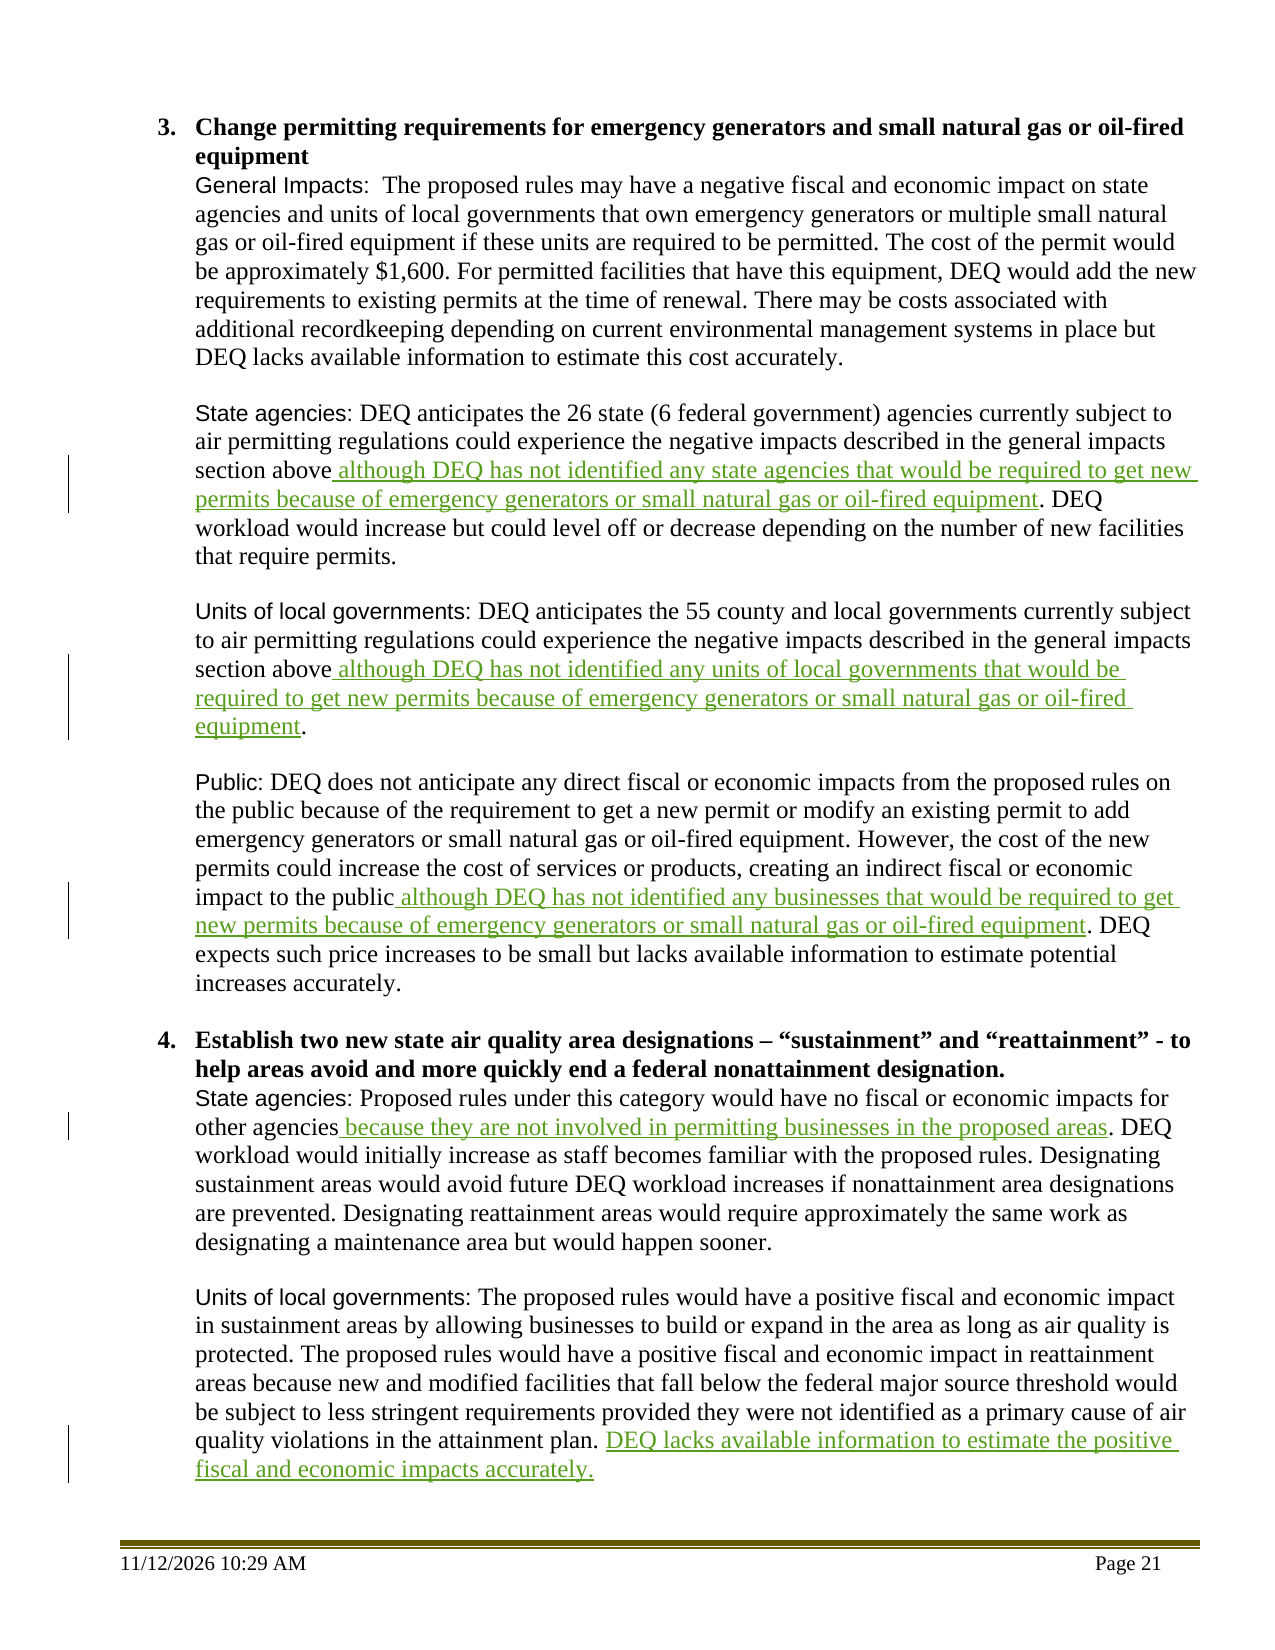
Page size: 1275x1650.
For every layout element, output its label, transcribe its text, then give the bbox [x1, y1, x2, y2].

list State agencies: DEQ anticipates the 26 state (6 federal government) agencies currently subject to air permitting regulations could experience the negative impacts described in the general impacts section above. DEQ workload would increase but could level off or decrease depending on the number of new facilities that require permits. [195, 398, 1198, 570]
text Units of local governments: DEQ anticipates the 55 county and local governments currently subject to air permitting regulations could experience the negative impacts described in the general impacts section above. [195, 596, 1198, 740]
text Units of local governments: The proposed rules would have a positive fiscal and economic impact in sustainment areas by allowing businesses to build or expand in the area as long as air quality is protected. The proposed rules would have a positive fiscal and economic impact in reattainment areas because new and modified facilities that fall below the federal major source threshold would be subject to less stringent requirements provided they were not identified as a primary cause of air quality violations in the attainment plan. [195, 1282, 1198, 1483]
list Change permitting requirements for emergency generators and small natural gas or oil-fired equipment [157, 112, 1198, 170]
text Public: DEQ does not anticipate any direct fiscal or economic impacts from the proposed rules on the public because of the requirement to get a new permit or modify an existing permit to add emergency generators or small natural gas or oil-fired equipment. However, the cost of the new permits could increase the cost of services or products, creating an indirect fiscal or economic impact to the public. DEQ expects such price increases to be small but lacks available information to estimate potential increases accurately. [195, 767, 1198, 997]
list General Impacts: The proposed rules may have a negative fiscal and economic impact on state agencies and units of local governments that own emergency generators or multiple small natural gas or oil-fired equipment if these units are required to be permitted. The cost of the permit would be approximately $1,600. For permitted facilities that have this equipment, DEQ would add the new requirements to existing permits at the time of renewal. There may be costs associated with additional recordkeeping depending on current environmental management systems in place but DEQ lacks available information to estimate this cost accurately. [195, 170, 1198, 371]
text State agencies: Proposed rules under this category would have no fiscal or economic impacts for other agencies. DEQ workload would initially increase as staff becomes familiar with the proposed rules. Designating sustainment areas would avoid future DEQ workload increases if nonattainment area designations are prevented. Designating reattainment areas would require approximately the same work as designating a maintenance area but would happen sooner. [195, 1083, 1198, 1255]
list Establish two new state air quality area designations – “sustainment” and “reattainment” - to help areas avoid and more quickly end a federal nonattainment designation. [157, 1025, 1198, 1083]
